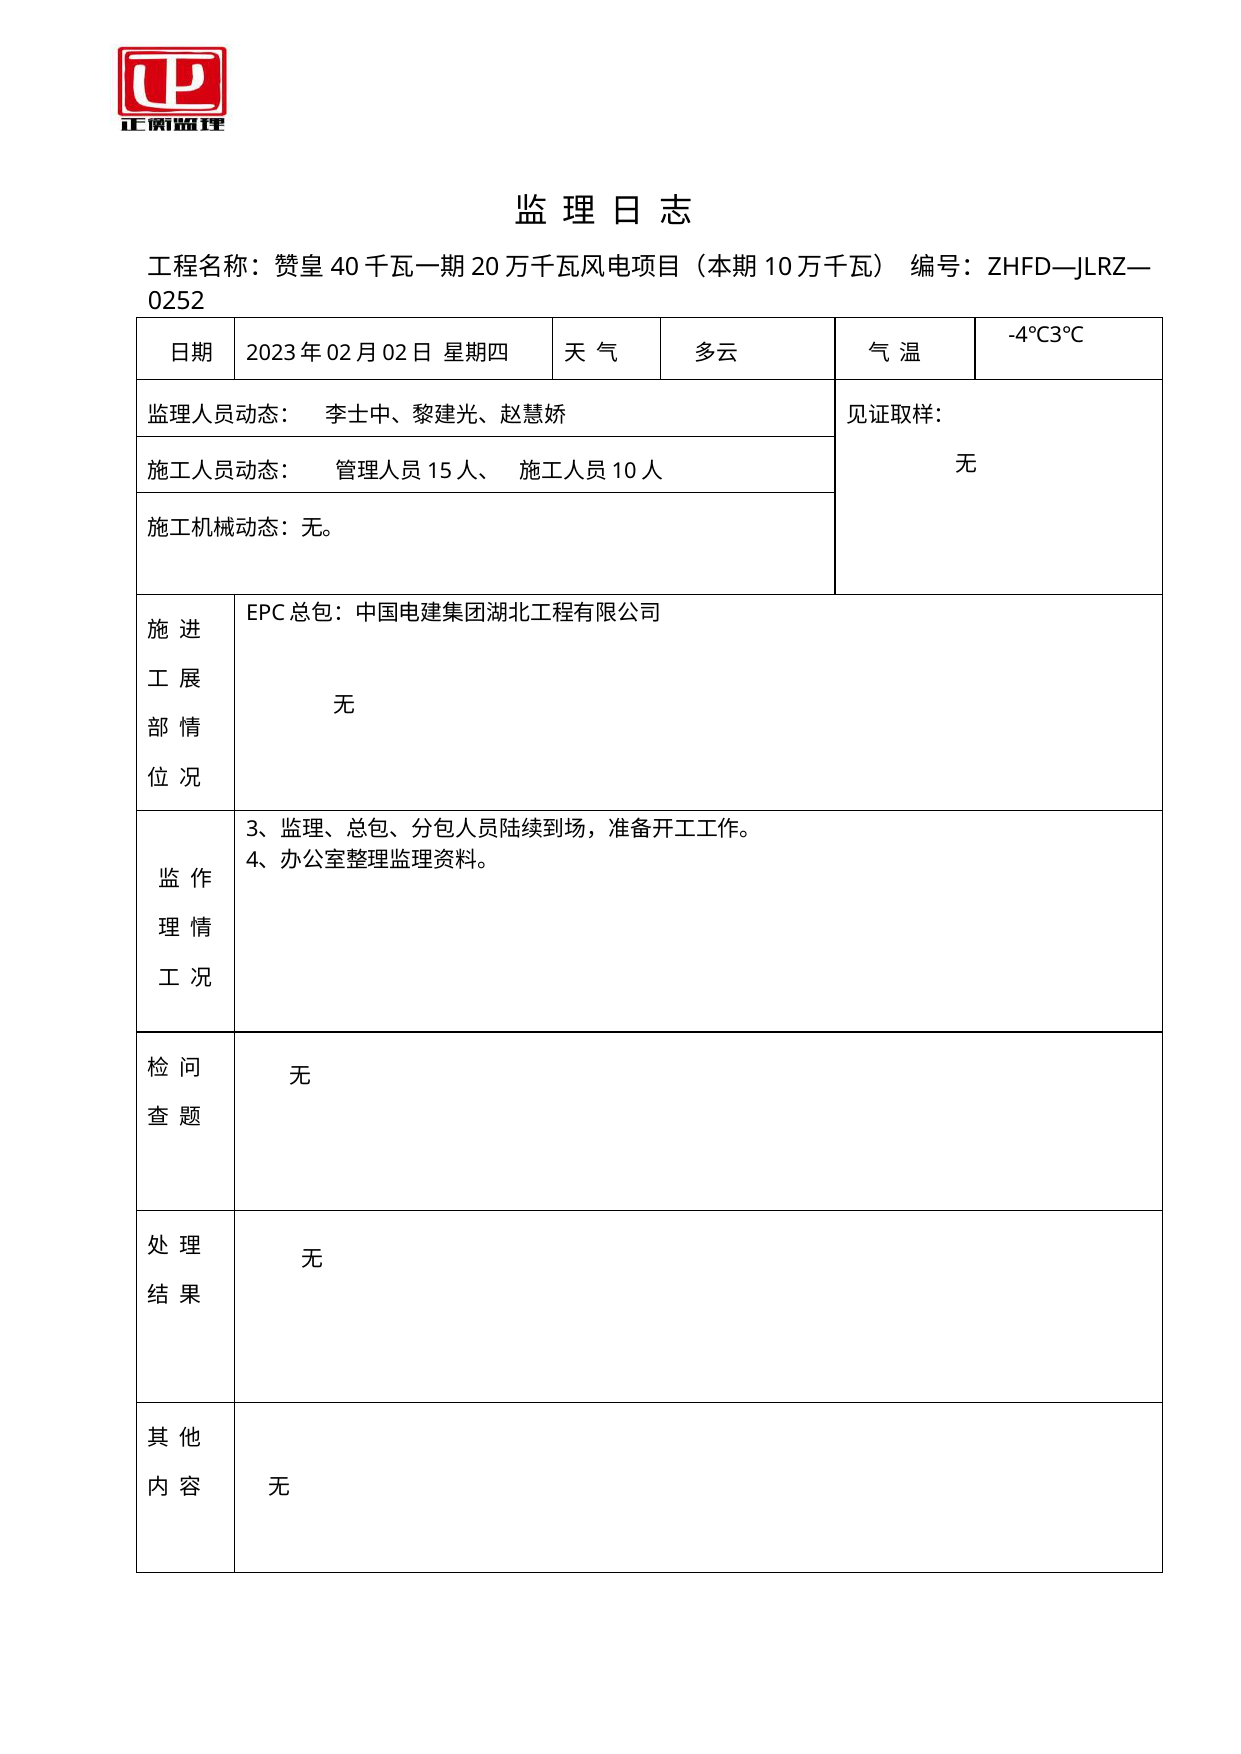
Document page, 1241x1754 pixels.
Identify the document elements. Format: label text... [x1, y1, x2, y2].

table_cell EPC总包：中国电建集团湖北工程有限公司 无 [235, 595, 1162, 809]
table_cell 见证取样： 无 [836, 380, 1162, 594]
table_cell 监理人员动态： 李士中、黎建光、赵慧娇 [137, 380, 834, 436]
table_cell 无 [235, 1033, 1162, 1210]
table_header -4℃3℃ [976, 318, 1162, 379]
table_header 日期 [137, 318, 234, 379]
table_cell 施工机械动态：无。 [137, 493, 834, 594]
table_header 气 温 [836, 318, 974, 379]
table_cell 施 进 工 展 部 情 位 况 [137, 595, 234, 809]
table_cell 监理、总包、分包人员陆续到场，准备开工工作。 办公室整理监理资料。 [235, 811, 1162, 1031]
table_header 多云 [661, 318, 834, 379]
text 监 理 日 志 [148, 175, 1152, 240]
table_cell 检 问 查 题 [137, 1033, 234, 1210]
table_cell 施工人员动态： 管理人员15人、 施工人员10人 [137, 437, 834, 492]
table_cell 处 理 结 果 [137, 1211, 234, 1402]
table_cell 监 作 理 情 工 况 [137, 811, 234, 1031]
table_header 天 气 [553, 318, 660, 379]
table_header 2023年02月02日 星期四 [235, 318, 552, 379]
table_cell 无 [235, 1211, 1162, 1402]
table_cell 其 他 内 容 [137, 1403, 234, 1572]
list 工程名称：赞皇40千瓦一期20万千瓦风电项目（本期10万千瓦） 编号：ZHFD—JLRZ—0252 [148, 246, 1152, 317]
picture [110, 44, 233, 133]
table_cell 无 [235, 1403, 1162, 1572]
